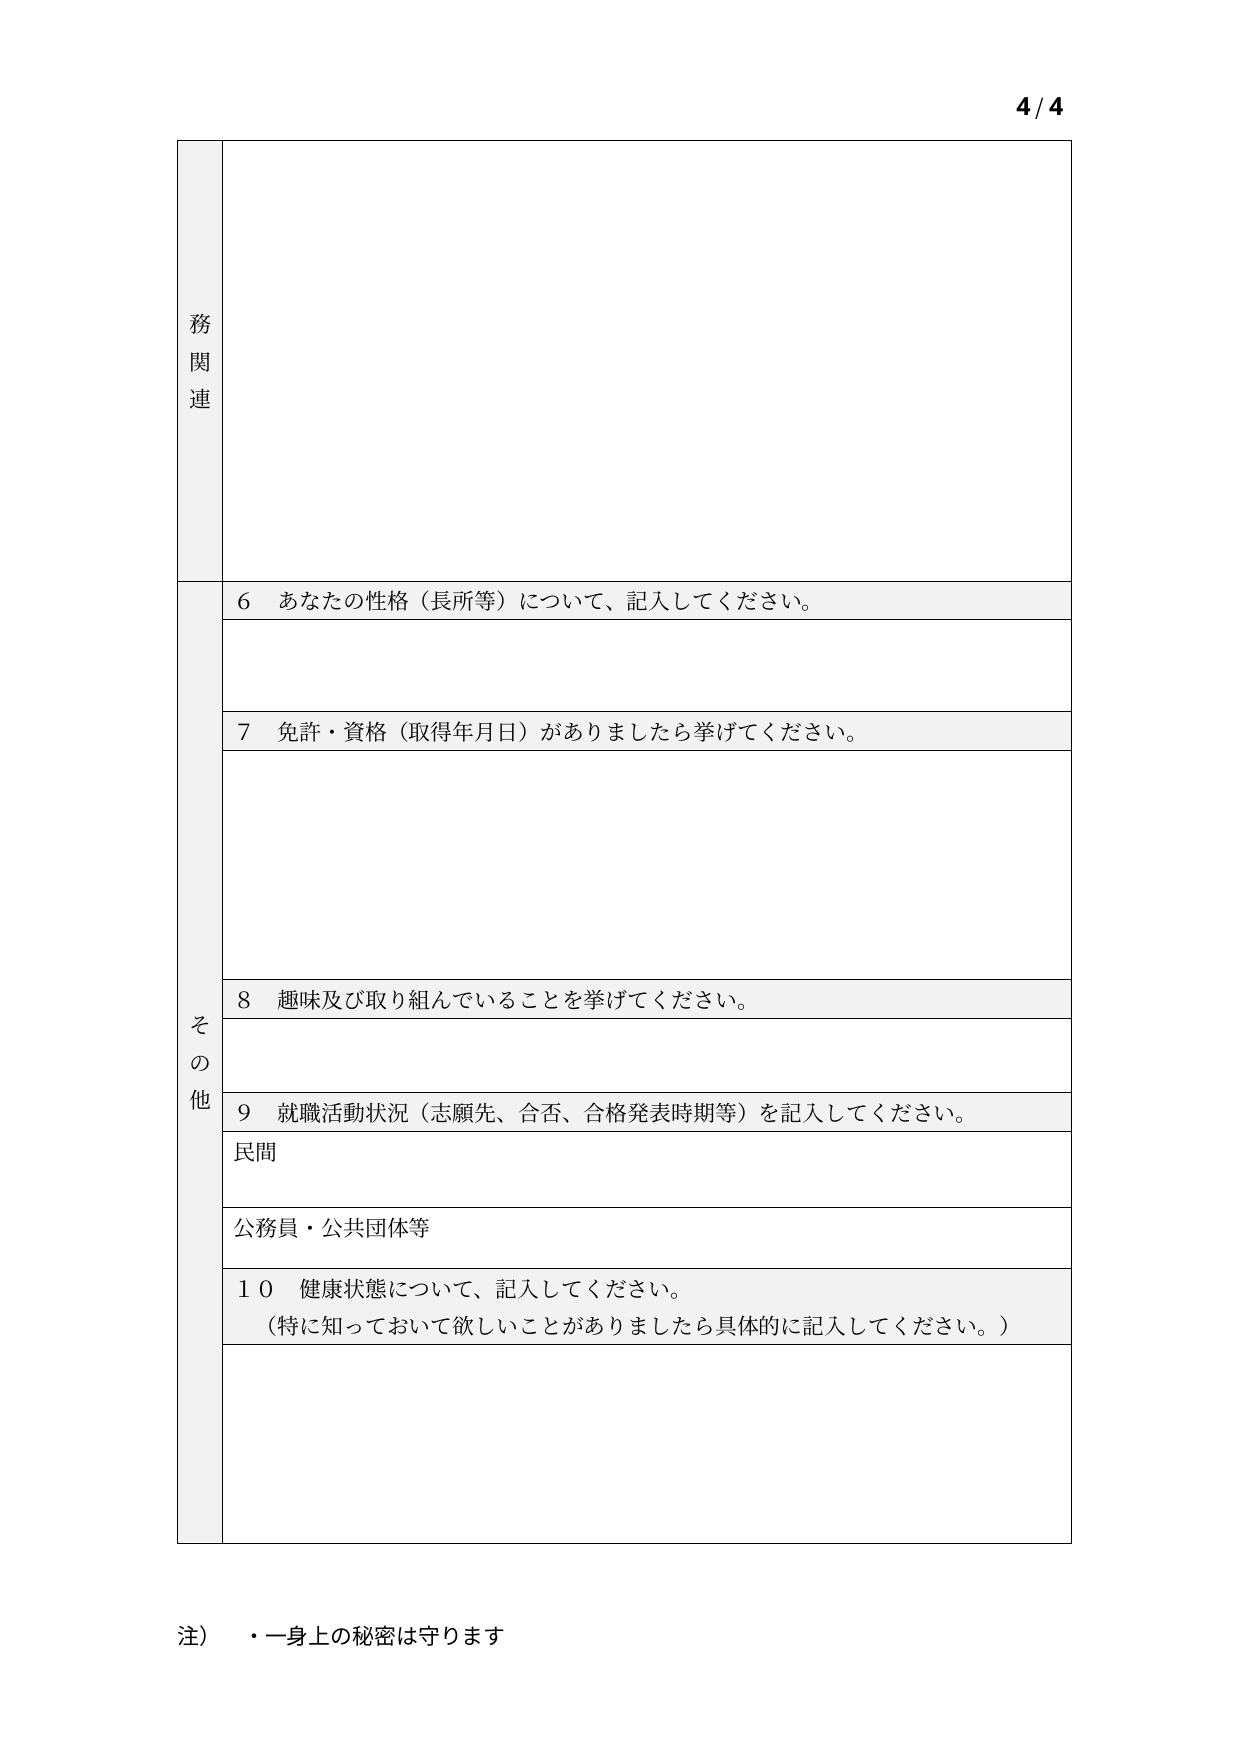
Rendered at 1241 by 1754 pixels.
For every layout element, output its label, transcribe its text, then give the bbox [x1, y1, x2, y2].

table_cell 民間 [223, 1132, 1071, 1207]
table_cell [223, 620, 1071, 711]
table_cell [223, 751, 1071, 979]
table_cell ８ 趣味及び取り組んでいることを挙げてください。 [223, 980, 1071, 1018]
table_cell 公務員・公共団体等 [223, 1208, 1071, 1268]
table_cell ７ 免許・資格（取得年月日）がありましたら挙げてください。 [223, 712, 1071, 749]
table_cell [223, 1019, 1071, 1092]
table_cell [223, 1345, 1071, 1542]
table_cell ９ 就職活動状況（志願先、合否、合格発表時期等）を記入してください。 [223, 1093, 1071, 1131]
table_cell 業務関連 [178, 141, 222, 581]
table_cell １０ 健康状態について、記入してください。 （特に知っておいて欲しいことがありましたら具体的に記入してください。） [223, 1269, 1071, 1344]
table_cell その他 [178, 582, 222, 1542]
table_cell ６ あなたの性格（長所等）について、記入してください。 [223, 582, 1071, 619]
table_cell [223, 141, 1071, 581]
